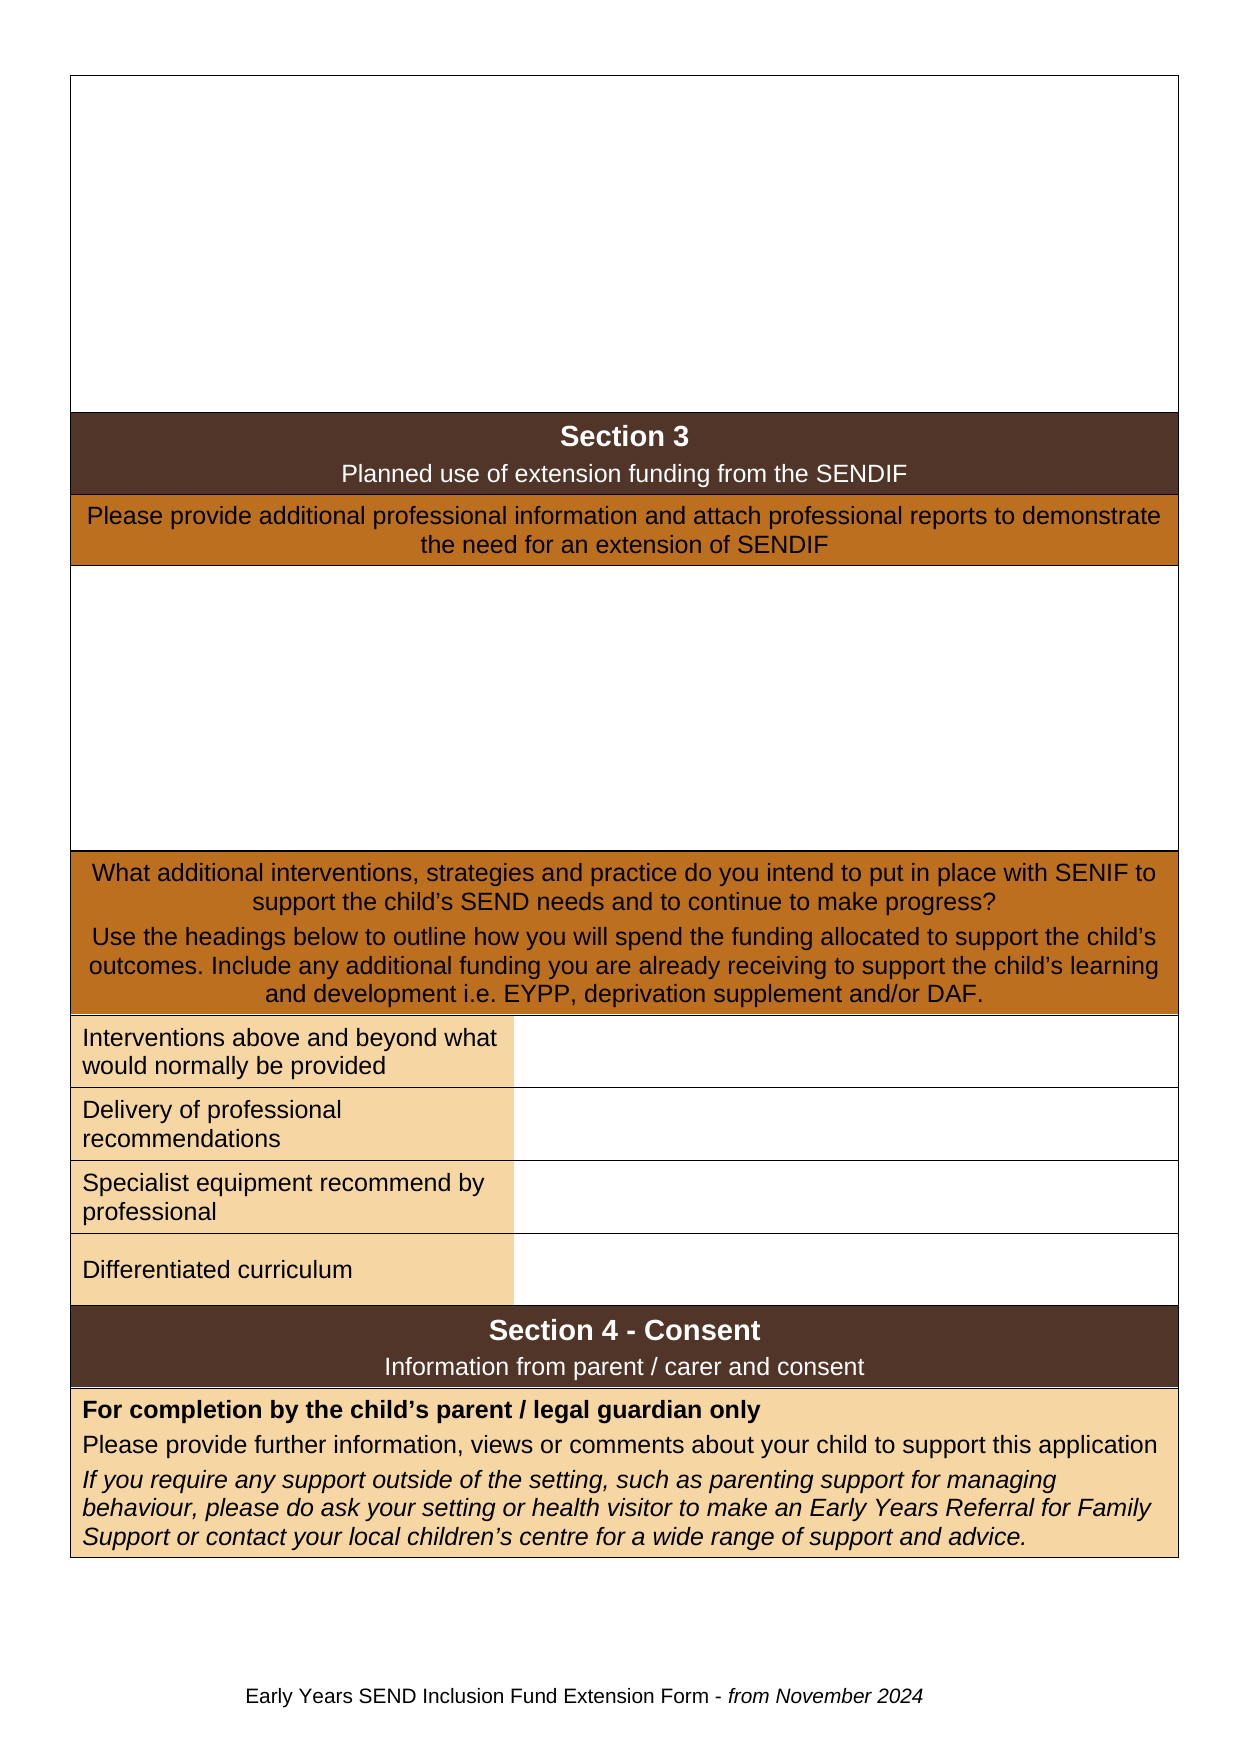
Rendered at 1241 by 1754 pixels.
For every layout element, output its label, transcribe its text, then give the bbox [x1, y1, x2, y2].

table_cell [514, 1088, 1178, 1160]
table_cell Specialist equipment recommend by professional [71, 1161, 514, 1233]
table_cell Interventions above and beyond what would normally be provided [71, 1016, 514, 1087]
table_cell [514, 1234, 1178, 1305]
table_cell For completion by the child’s parent / legal guardian only Please provide further information, views or comments about your child to support this application If you require any support outside of the setting, such as parenting support for managing behaviour, please do ask your setting or health visitor to make an Early Years Referral for Family Support or contact your local children’s centre for a wide range of support and advice. [71, 1389, 1178, 1557]
table_cell Differentiated curriculum [71, 1234, 514, 1305]
table_cell Please provide additional professional information and attach professional reports to demonstrate the need for an extension of SENDIF [71, 495, 1178, 565]
table_cell [514, 1016, 1178, 1087]
table_cell What additional interventions, strategies and practice do you intend to put in place with SENIF to support the child’s SEND needs and to continue to make progress? [71, 852, 1178, 922]
table_cell Use the headings below to outline how you will spend the funding allocated to support the child’s outcomes. Include any additional funding you are already receiving to support the child’s learning and development i.e. EYPP, deprivation supplement and/or DAF. [71, 922, 1178, 1014]
table_cell [71, 566, 1178, 850]
table_cell Delivery of professional recommendations [71, 1088, 514, 1160]
table_cell Section 4 - Consent Information from parent / carer and consent [71, 1306, 1178, 1387]
table_cell Section 3 Planned use of extension funding from the SENDIF [71, 413, 1178, 494]
table_cell [71, 76, 1178, 412]
table_cell [514, 1161, 1178, 1233]
